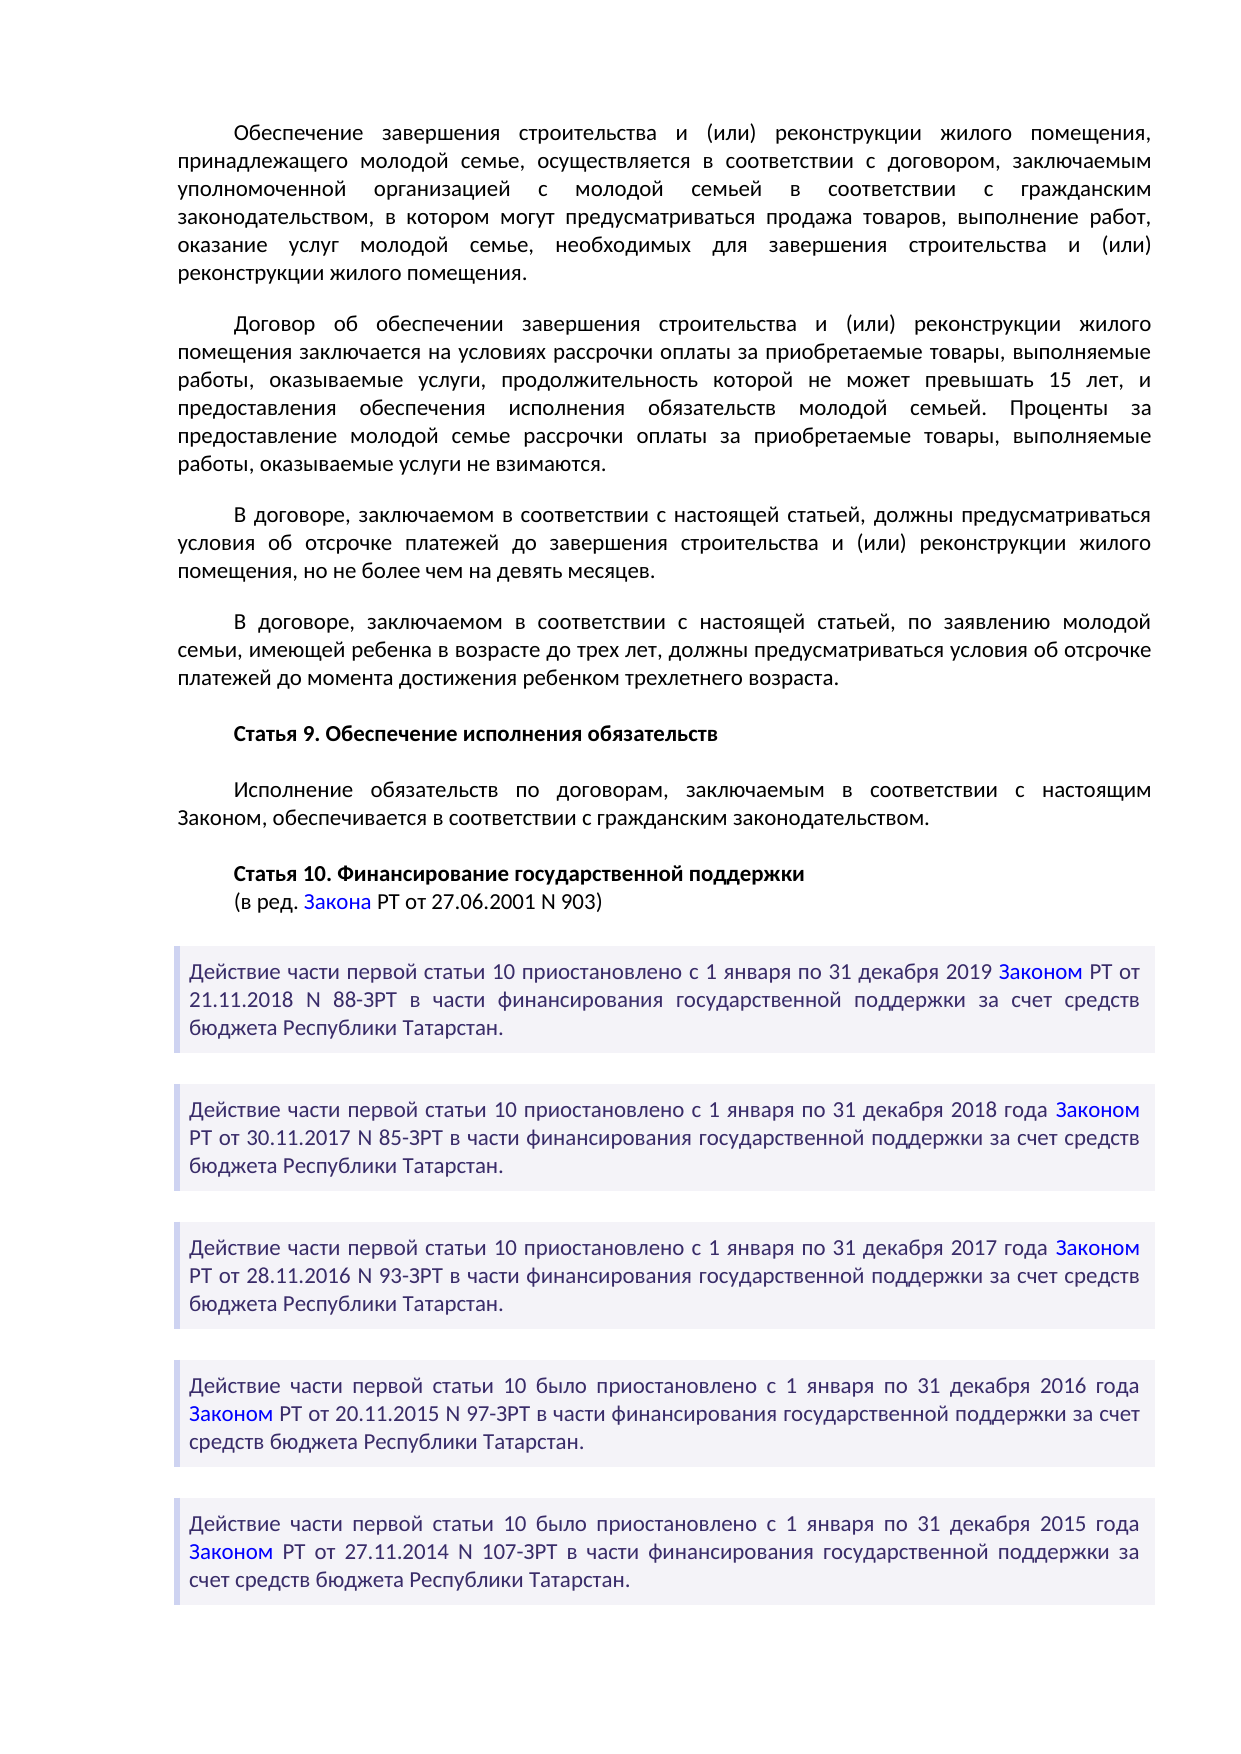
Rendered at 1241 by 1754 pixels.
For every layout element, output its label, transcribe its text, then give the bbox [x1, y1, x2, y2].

table_header Действие части первой статьи 10 было приостановлено с 1 января по 31 декабря 2015 года Законом РТ от 27.11.2014 N 107-ЗРТ в части финансирования государственной поддержки за счет средств бюджета Республики Татарстан. [180, 1498, 1149, 1605]
text (в ред. Закона РТ от 27.06.2001 N 903) [177, 887, 1152, 915]
table_header Действие части первой статьи 10 приостановлено с 1 января по 31 декабря 2017 года Законом РТ от 28.11.2016 N 93-ЗРТ в части финансирования государственной поддержки за счет средств бюджета Республики Татарстан. [180, 1222, 1149, 1329]
title Статья 10. Финансирование государственной поддержки [177, 859, 1152, 887]
text В договоре, заключаемом в соответствии с настоящей статьей, по заявлению молодой семьи, имеющей ребенка в возрасте до трех лет, должны предусматриваться условия об отсрочке платежей до момента достижения ребенком трехлетнего возраста. [177, 607, 1152, 691]
text В договоре, заключаемом в соответствии с настоящей статьей, должны предусматриваться условия об отсрочке платежей до завершения строительства и (или) реконструкции жилого помещения, но не более чем на девять месяцев. [177, 500, 1152, 584]
table_header Действие части первой статьи 10 приостановлено с 1 января по 31 декабря 2018 года Законом РТ от 30.11.2017 N 85-ЗРТ в части финансирования государственной поддержки за счет средств бюджета Республики Татарстан. [180, 1084, 1149, 1191]
text Договор об обеспечении завершения строительства и (или) реконструкции жилого помещения заключается на условиях рассрочки оплаты за приобретаемые товары, выполняемые работы, оказываемые услуги, продолжительность которой не может превышать 15 лет, и предоставления обеспечения исполнения обязательств молодой семьей. Проценты за предоставление молодой семье рассрочки оплаты за приобретаемые товары, выполняемые работы, оказываемые услуги не взимаются. [177, 309, 1152, 477]
title Статья 9. Обеспечение исполнения обязательств [177, 719, 1152, 747]
text Исполнение обязательств по договорам, заключаемым в соответствии с настоящим Законом, обеспечивается в соответствии с гражданским законодательством. [177, 775, 1152, 831]
table_header Действие части первой статьи 10 было приостановлено с 1 января по 31 декабря 2016 года Законом РТ от 20.11.2015 N 97-ЗРТ в части финансирования государственной поддержки за счет средств бюджета Республики Татарстан. [180, 1360, 1149, 1467]
text Обеспечение завершения строительства и (или) реконструкции жилого помещения, принадлежащего молодой семье, осуществляется в соответствии с договором, заключаемым уполномоченной организацией с молодой семьей в соответствии с гражданским законодательством, в котором могут предусматриваться продажа товаров, выполнение работ, оказание услуг молодой семье, необходимых для завершения строительства и (или) реконструкции жилого помещения. [177, 118, 1152, 286]
table_header Действие части первой статьи 10 приостановлено с 1 января по 31 декабря 2019 Законом РТ от 21.11.2018 N 88-ЗРТ в части финансирования государственной поддержки за счет средств бюджета Республики Татарстан. [180, 946, 1149, 1053]
